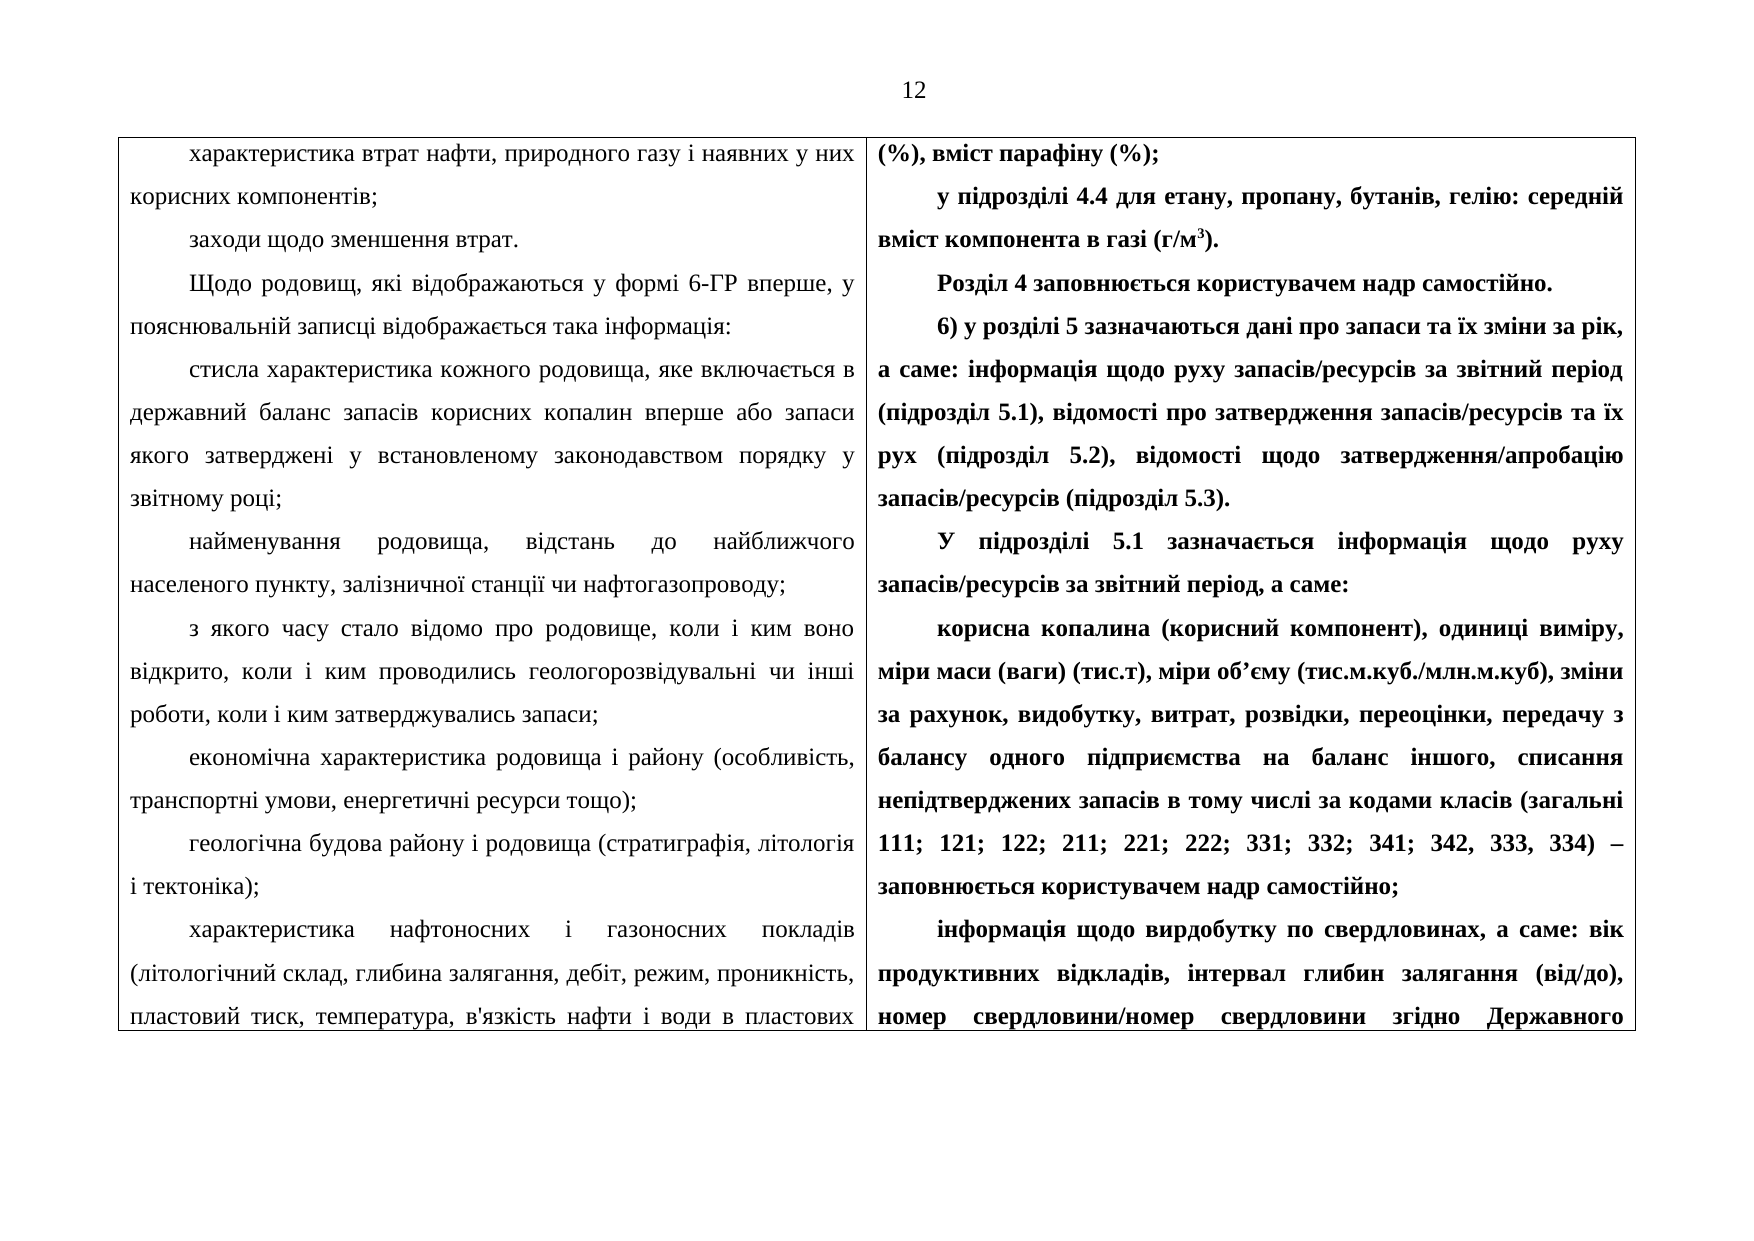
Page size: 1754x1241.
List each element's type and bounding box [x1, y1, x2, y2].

table_cell [867, 138, 1635, 1029]
table_cell [119, 138, 866, 1029]
